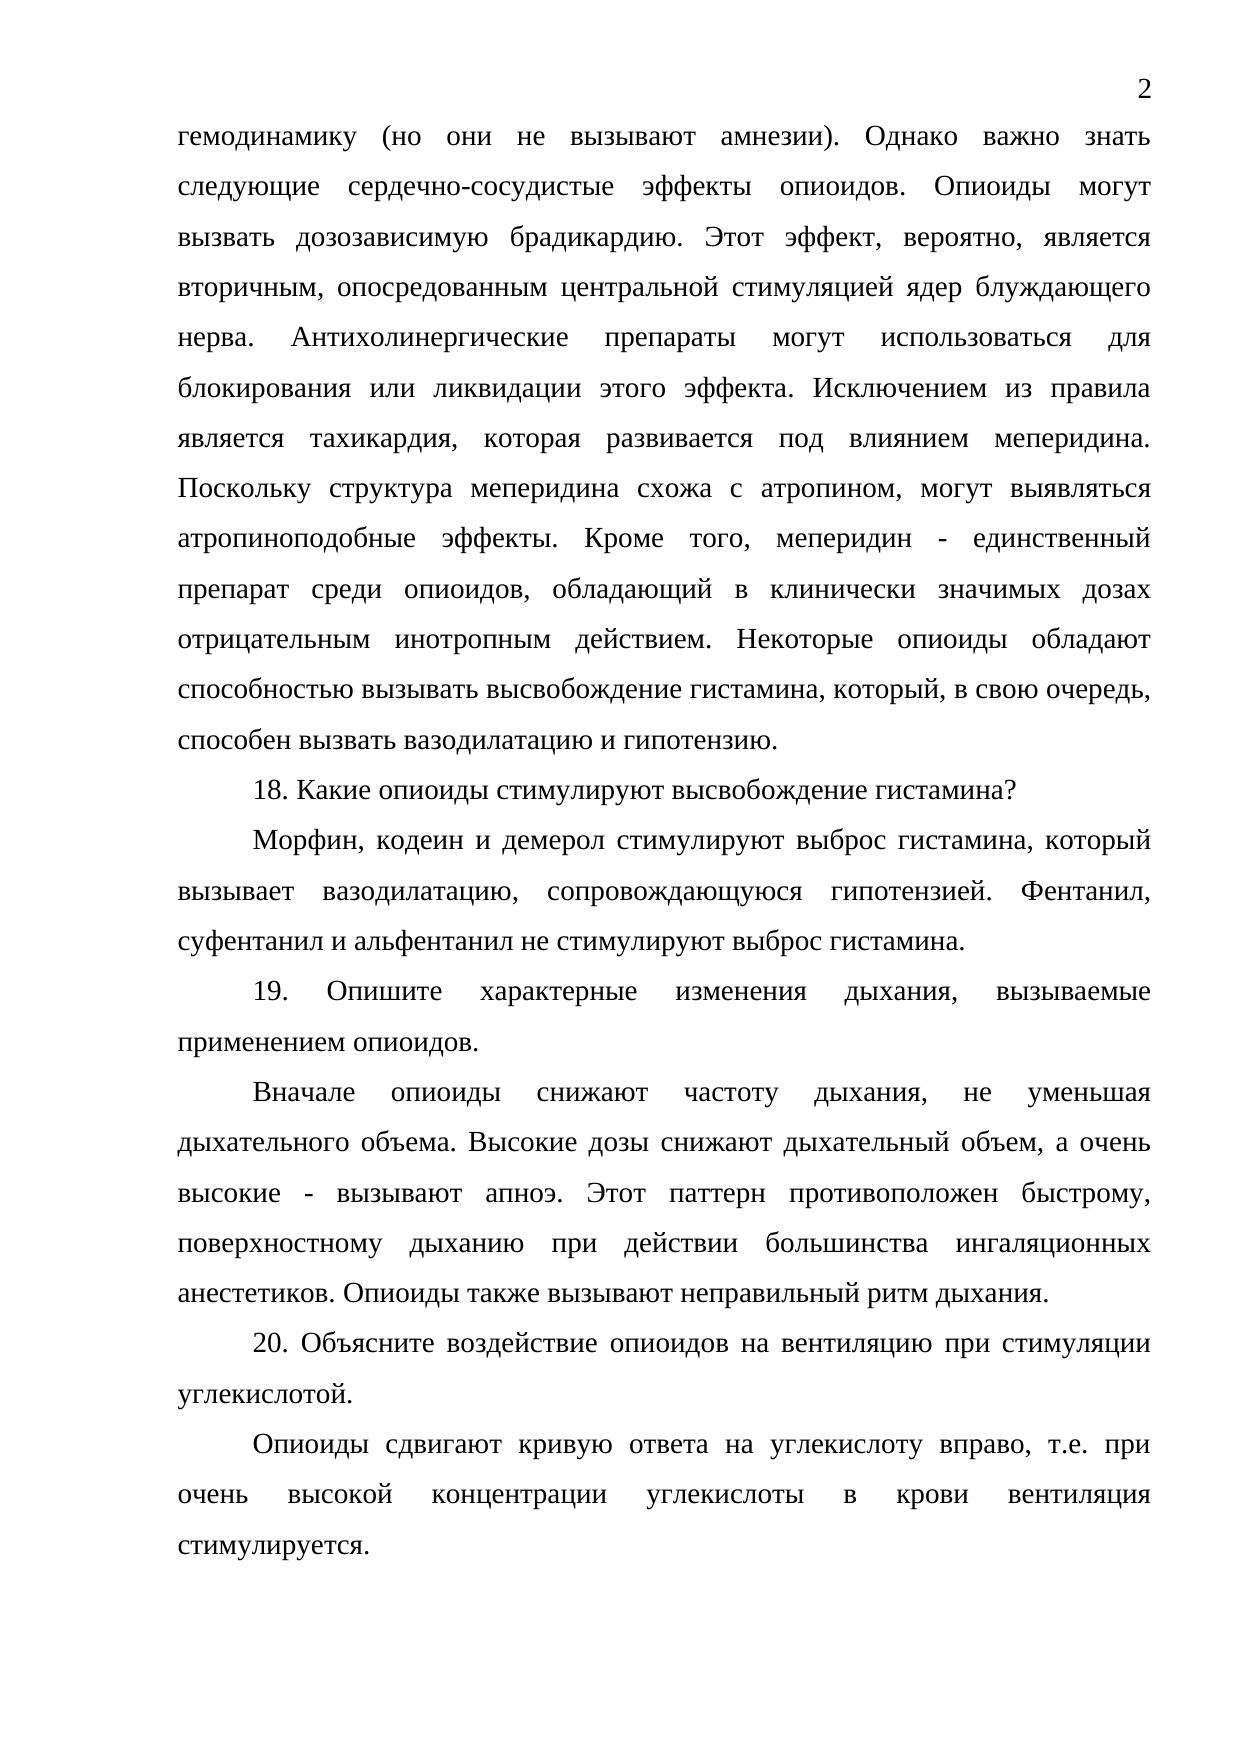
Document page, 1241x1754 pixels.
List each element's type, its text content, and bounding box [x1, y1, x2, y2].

text Морфин, кодеин и демерол стимулируют выброс гистамина, который вызывает вазодилатацию, сопровождающуюся гипотензией. Фентанил, суфентанил и альфентанил не стимулируют выброс гистамина. [177, 822, 1152, 957]
text 18. Какие опиоиды стимулируют высвобождение гистамина? [177, 772, 1152, 806]
text 20. Объясните воздействие опиоидов на вентиляцию при стимуляции углекислотой. [177, 1326, 1152, 1409]
text Опиоиды сдвигают кривую ответа на углекислоту вправо, т.е. при очень высокой концентрации углекислоты в крови вентиляция стимулируется. [177, 1426, 1152, 1560]
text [177, 118, 1152, 755]
text 19. Опишите характерные изменения дыхания, вызываемые применением опиоидов. [177, 973, 1152, 1057]
text Вначале опиоиды снижают частоту дыхания, не уменьшая дыхательного объема. Высокие дозы снижают дыхательный объем, а очень высокие - вызывают апноэ. Этот паттерн противоположен быстрому, поверхностному дыханию при действии большинства ингаляционных анестетиков. Опиоиды также вызывают неправильный ритм дыхания. [177, 1074, 1152, 1309]
